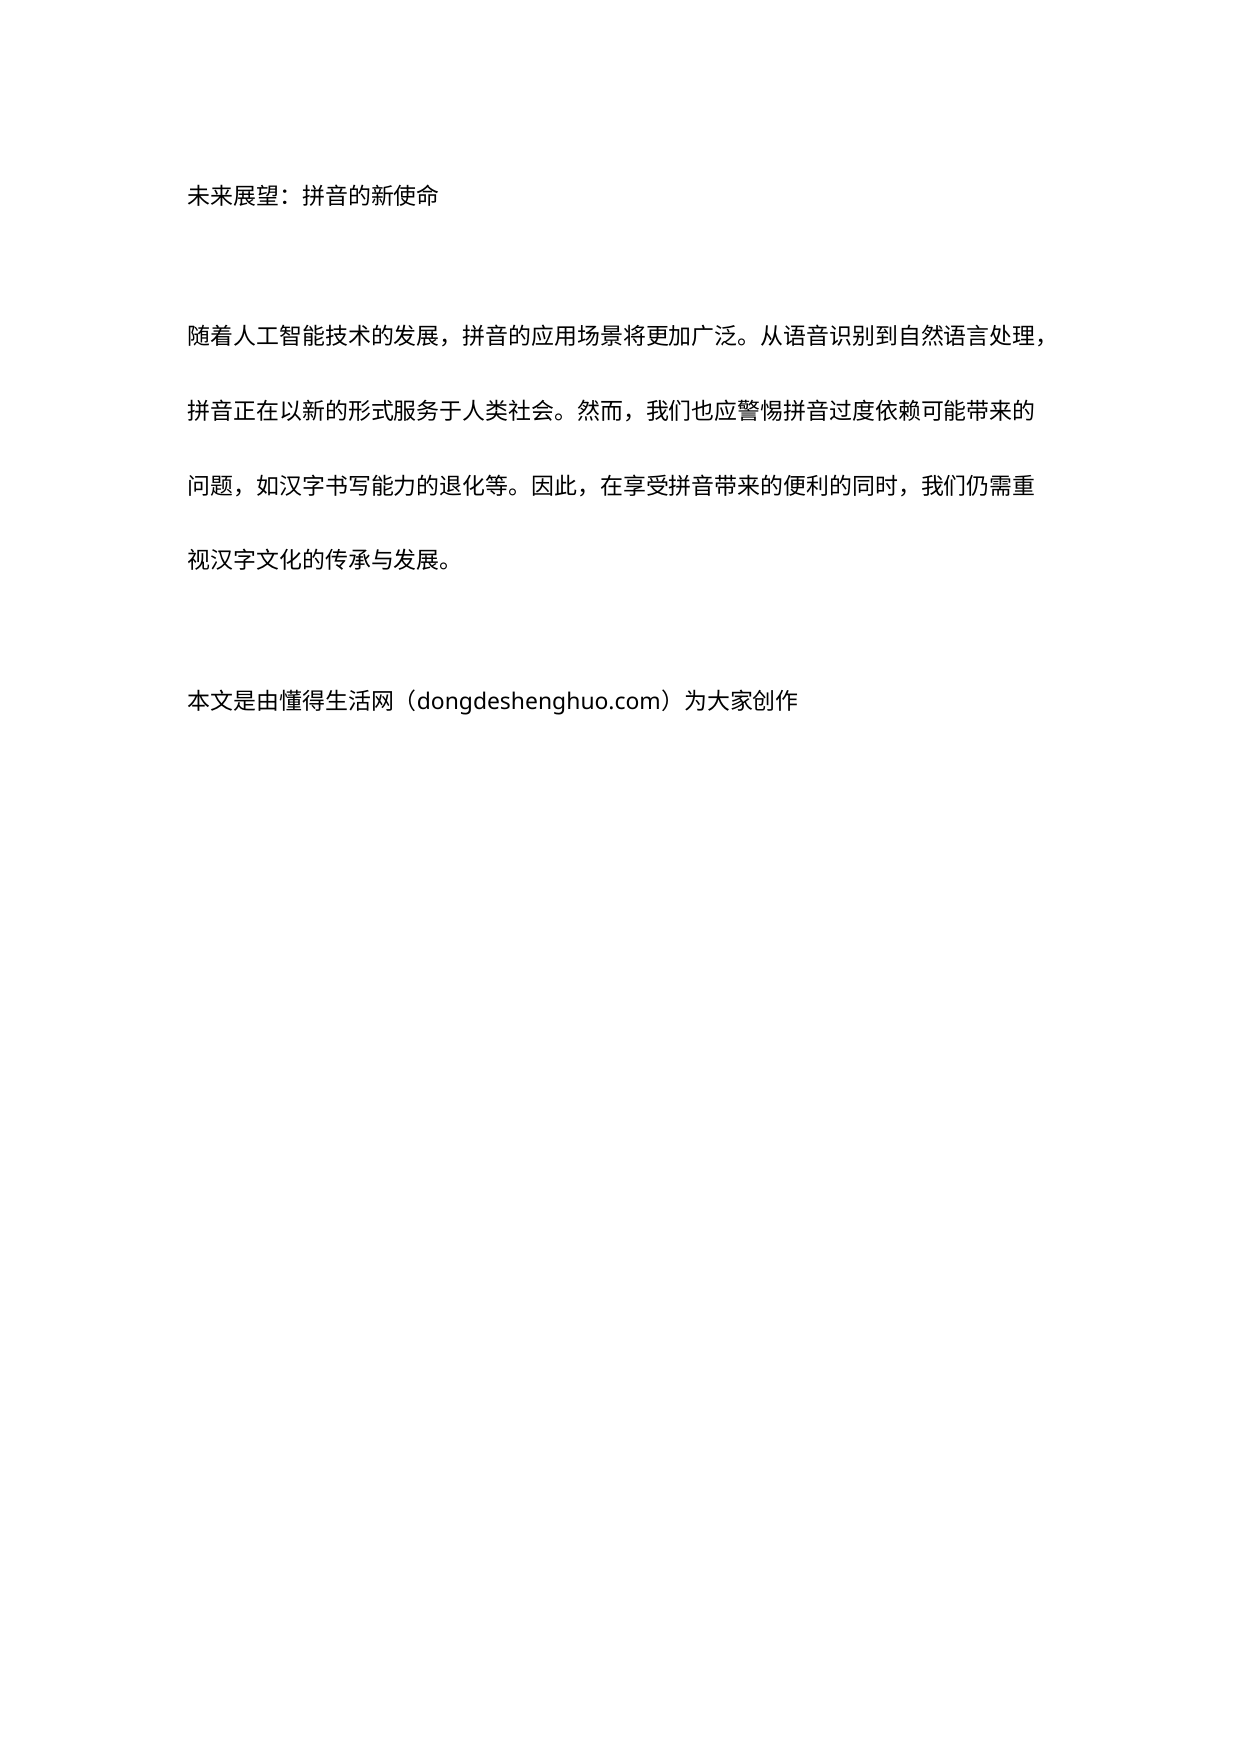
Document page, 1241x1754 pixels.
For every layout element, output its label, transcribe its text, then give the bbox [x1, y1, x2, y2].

text 未来展望：拼音的新使命 [187, 162, 1053, 227]
text 随着人工智能技术的发展，拼音的应用场景将更加广泛。从语音识别到自然语言处理，拼音正在以新的形式服务于人类社会。然而，我们也应警惕拼音过度依赖可能带来的问题，如汉字书写能力的退化等。因此，在享受拼音带来的便利的同时，我们仍需重视汉字文化的传承与发展。 [187, 302, 1053, 591]
text 本文是由懂得生活网（dongdeshenghuo.com）为大家创作 [187, 667, 1053, 732]
